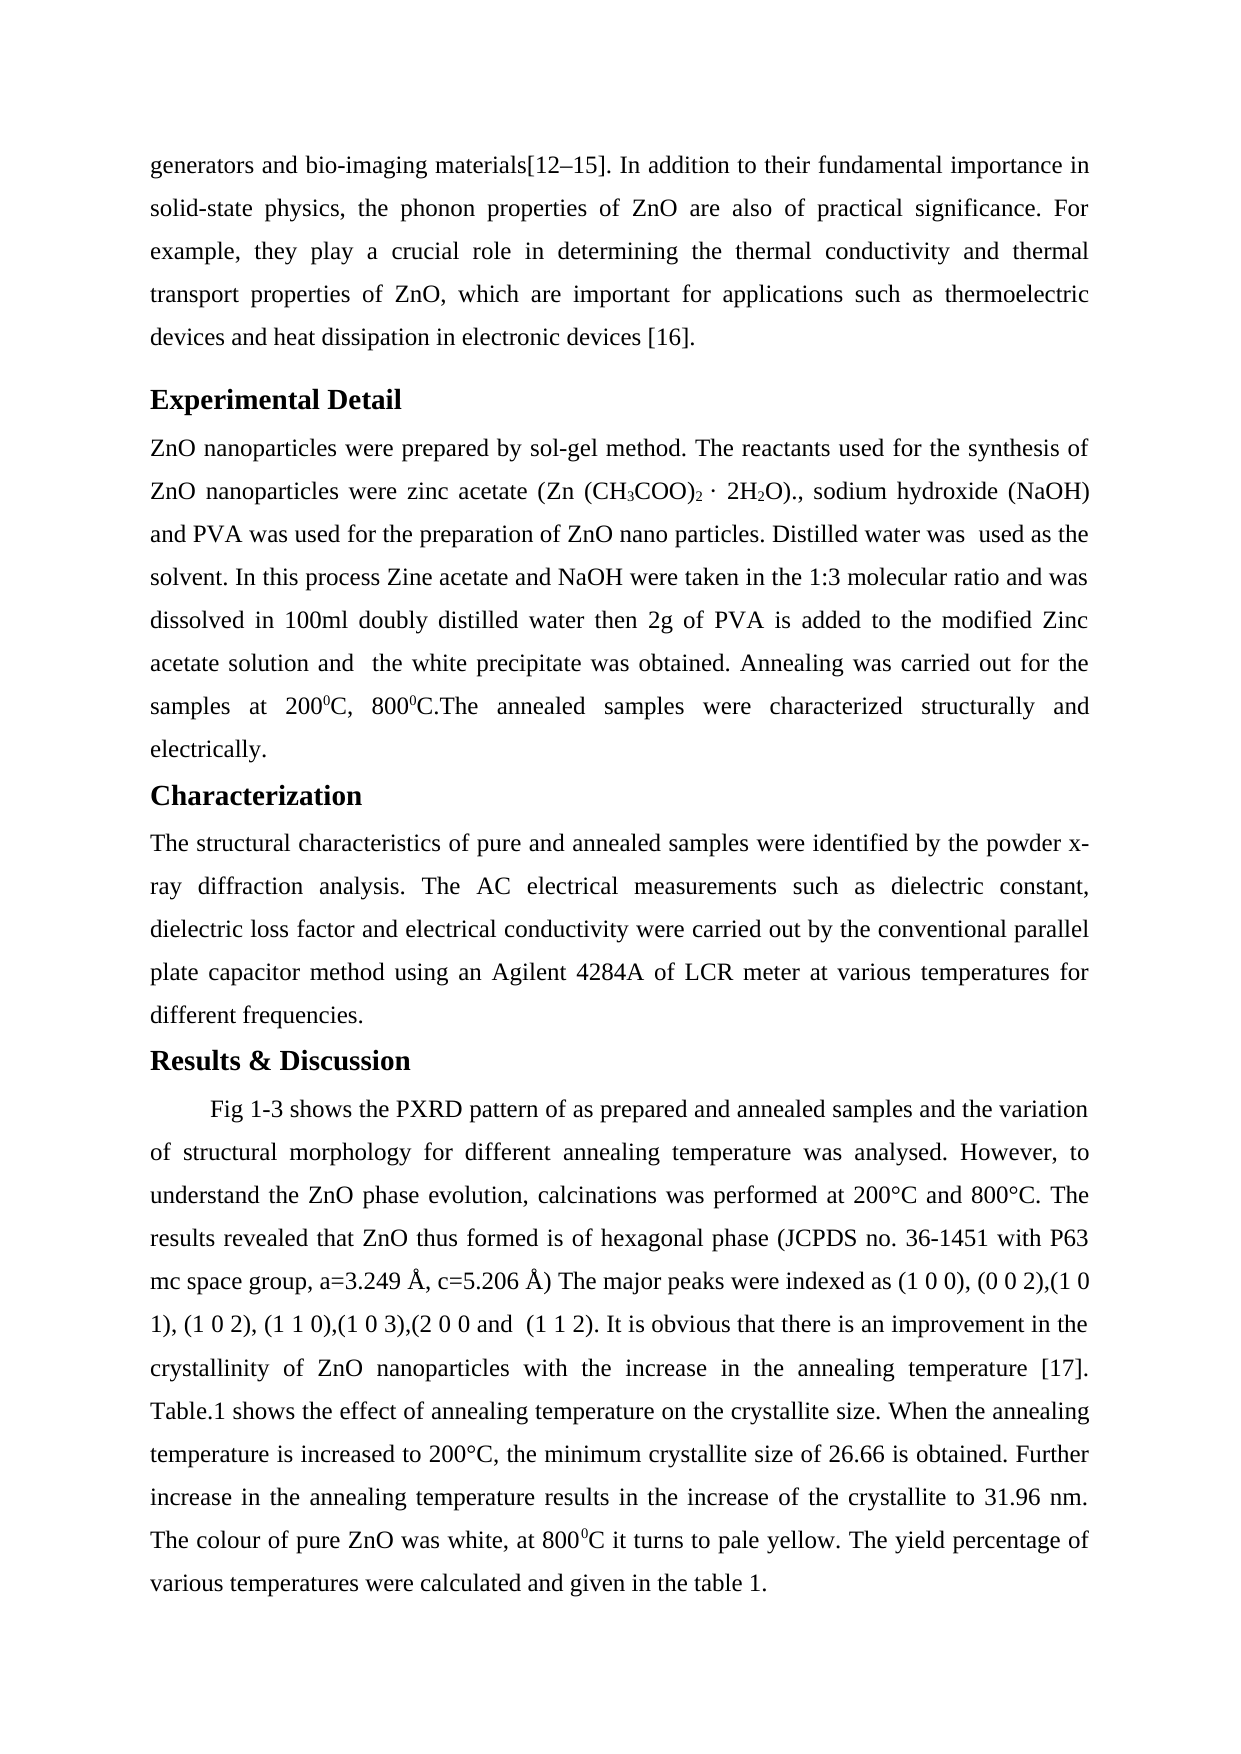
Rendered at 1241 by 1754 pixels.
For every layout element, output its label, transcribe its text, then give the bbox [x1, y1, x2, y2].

text Results & Discussion [150, 1043, 1090, 1077]
text Fig 1-3 shows the PXRD pattern of as prepared and annealed samples and the variation of structural morphology for different annealing temperature was analysed. However, to understand the ZnO phase evolution, calcinations was performed at 200°C and 800°C. The results revealed that ZnO thus formed is of hexagonal phase (JCPDS no. 36-1451 with P63 mc space group, a=3.249 Å, c=5.206 Å) The major peaks were indexed as (1 0 0), (0 0 2),(1 0 1), (1 0 2), (1 1 0),(1 0 3),(2 0 0 and (1 1 2). It is obvious that there is an improvement in the crystallinity of ZnO nanoparticles with the increase in the annealing temperature [17]. Table.1 shows the effect of annealing temperature on the crystallite size. When the annealing temperature is increased to 200°C, the minimum crystallite size of 26.66 is obtained. Further increase in the annealing temperature results in the increase of the crystallite to 31.96 nm. The colour of pure ZnO was white, at 8000C it turns to pale yellow. The yield percentage of various temperatures were calculated and given in the table 1. [150, 1094, 1090, 1597]
text The structural characteristics of pure and annealed samples were identified by the powder x-ray diffraction analysis. The AC electrical measurements such as dielectric constant, dielectric loss factor and electrical conductivity were carried out by the conventional parallel plate capacitor method using an Agilent 4284A of LCR meter at various temperatures for different frequencies. [150, 828, 1090, 1029]
text Experimental Detail [150, 382, 1090, 416]
text ZnO nanoparticles were prepared by sol-gel method. The reactants used for the synthesis of ZnO nanoparticles were zinc acetate (Zn (CH3COO)2 · 2H2O)., sodium hydroxide (NaOH) and PVA was used for the preparation of ZnO nano particles. Distilled water was used as the solvent. In this process Zine acetate and NaOH were taken in the 1:3 molecular ratio and was dissolved in 100ml doubly distilled water then 2g of PVA is added to the modified Zinc acetate solution and the white precipitate was obtained. Annealing was carried out for the samples at 2000C, 8000C.The annealed samples were characterized structurally and electrically. [150, 433, 1090, 763]
text Characterization [150, 778, 1090, 811]
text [150, 150, 1090, 351]
